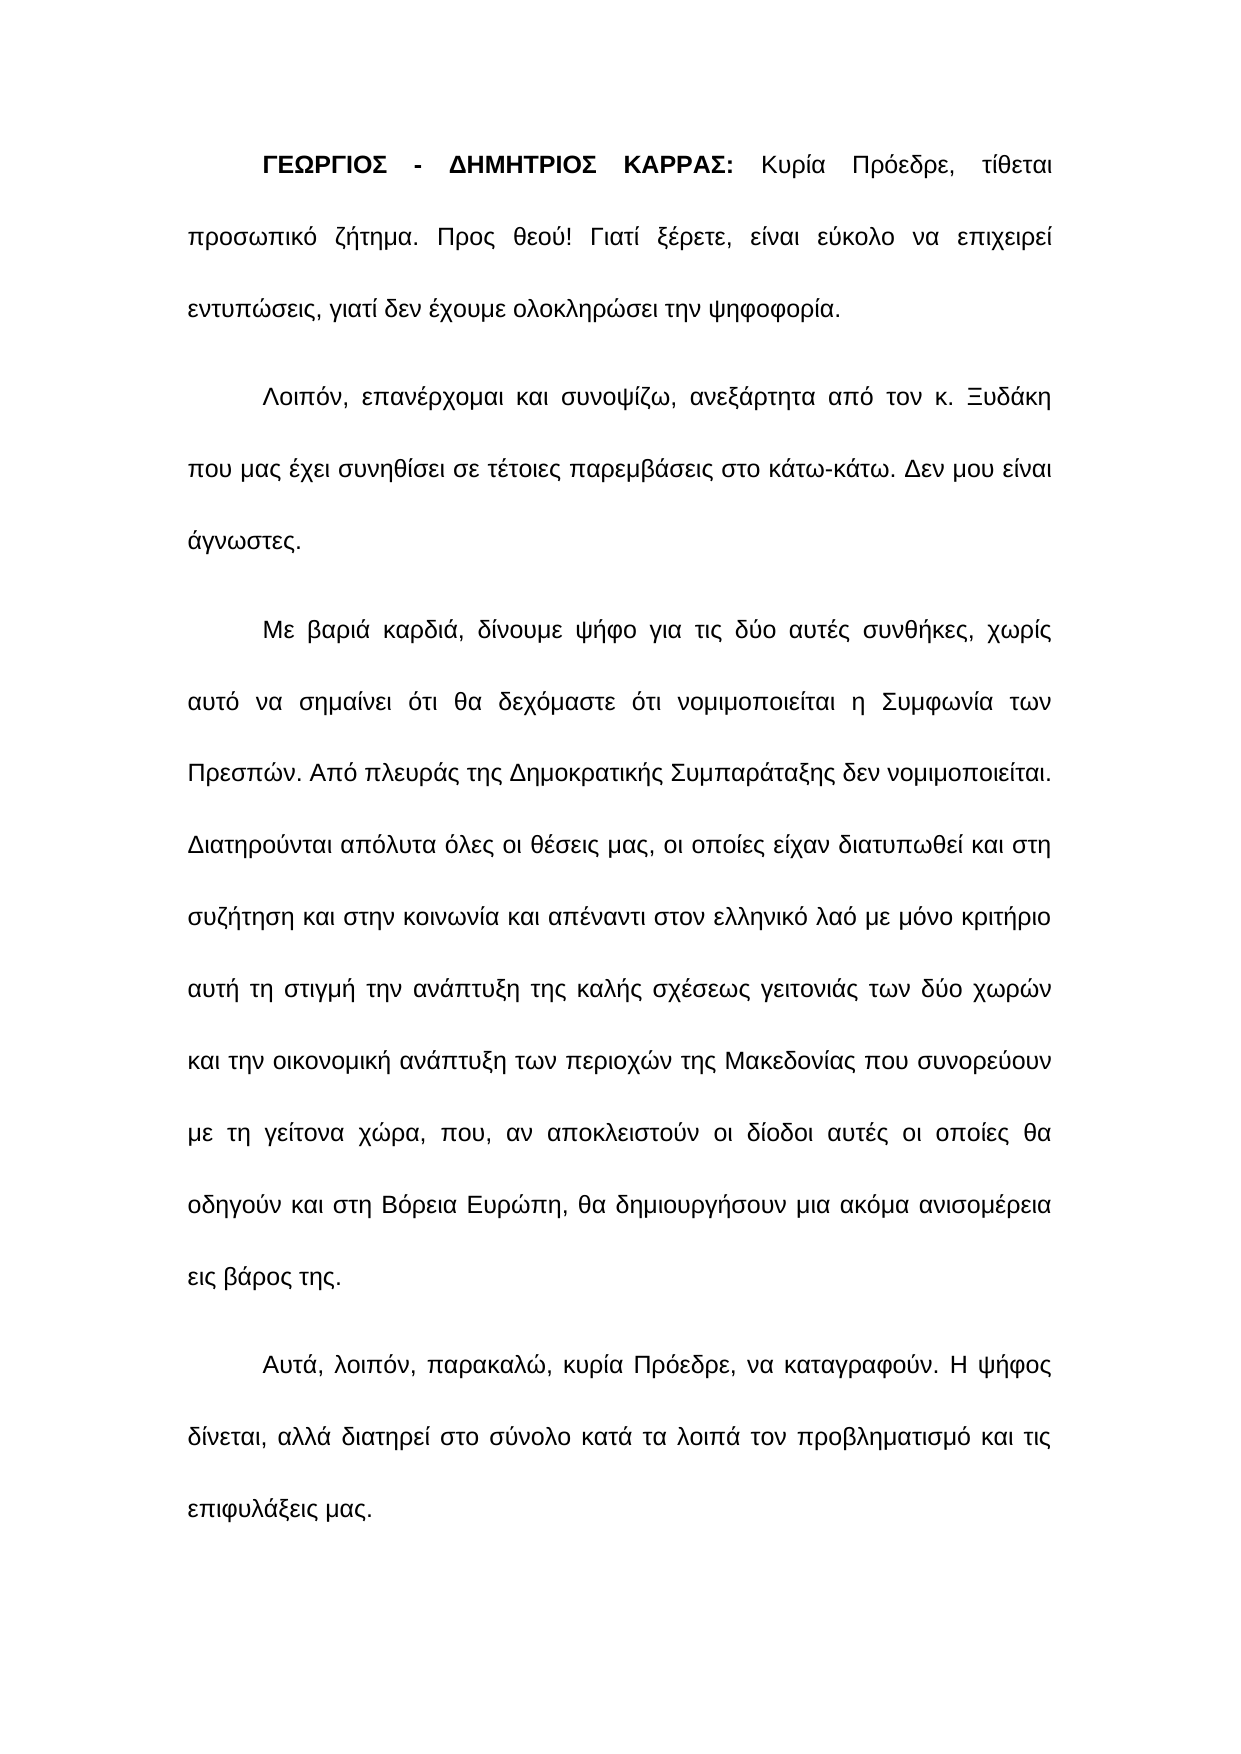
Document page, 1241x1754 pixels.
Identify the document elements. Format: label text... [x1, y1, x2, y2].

text ΓΕΩΡΓΙΟΣ - ΔΗΜΗΤΡΙΟΣ ΚΑΡΡΑΣ: Κυρία Πρόεδρε, τίθεται προσωπικό ζήτημα. Προς θεού! Γιατί ξέρετε, είναι εύκολο να επιχειρεί εντυπώσεις, γιατί δεν έχουμε ολοκληρώσει την ψηφοφορία. [187, 150, 1053, 322]
text Λοιπόν, επανέρχομαι και συνοψίζω, ανεξάρτητα από τον κ. Ξυδάκη που μας έχει συνηθίσει σε τέτοιες παρεμβάσεις στο κάτω-κάτω. Δεν μου είναι άγνωστες. [187, 382, 1053, 555]
text Με βαριά καρδιά, δίνουμε ψήφο για τις δύο αυτές συνθήκες, χωρίς αυτό να σημαίνει ότι θα δεχόμαστε ότι νομιμοποιείται η Συμφωνία των Πρεσπών. Από πλευράς της Δημοκρατικής Συμπαράταξης δεν νομιμοποιείται. Διατηρούνται απόλυτα όλες οι θέσεις μας, οι οποίες είχαν διατυπωθεί και στη συζήτηση και στην κοινωνία και απέναντι στον ελληνικό λαό με μόνο κριτήριο αυτή τη στιγμή την ανάπτυξη της καλής σχέσεως γειτονιάς των δύο χωρών και την οικονομική ανάπτυξη των περιοχών της Μακεδονίας που συνορεύουν με τη γείτονα χώρα, που, αν αποκλειστούν οι δίοδοι αυτές οι οποίες θα οδηγούν και στη Βόρεια Ευρώπη, θα δημιουργήσουν μια ακόμα ανισομέρεια εις βάρος της. [187, 614, 1053, 1290]
text Αυτά, λοιπόν, παρακαλώ, κυρία Πρόεδρε, να καταγραφούν. Η ψήφος δίνεται, αλλά διατηρεί στο σύνολο κατά τα λοιπά τον προβληματισμό και τις επιφυλάξεις μας. [187, 1350, 1053, 1522]
